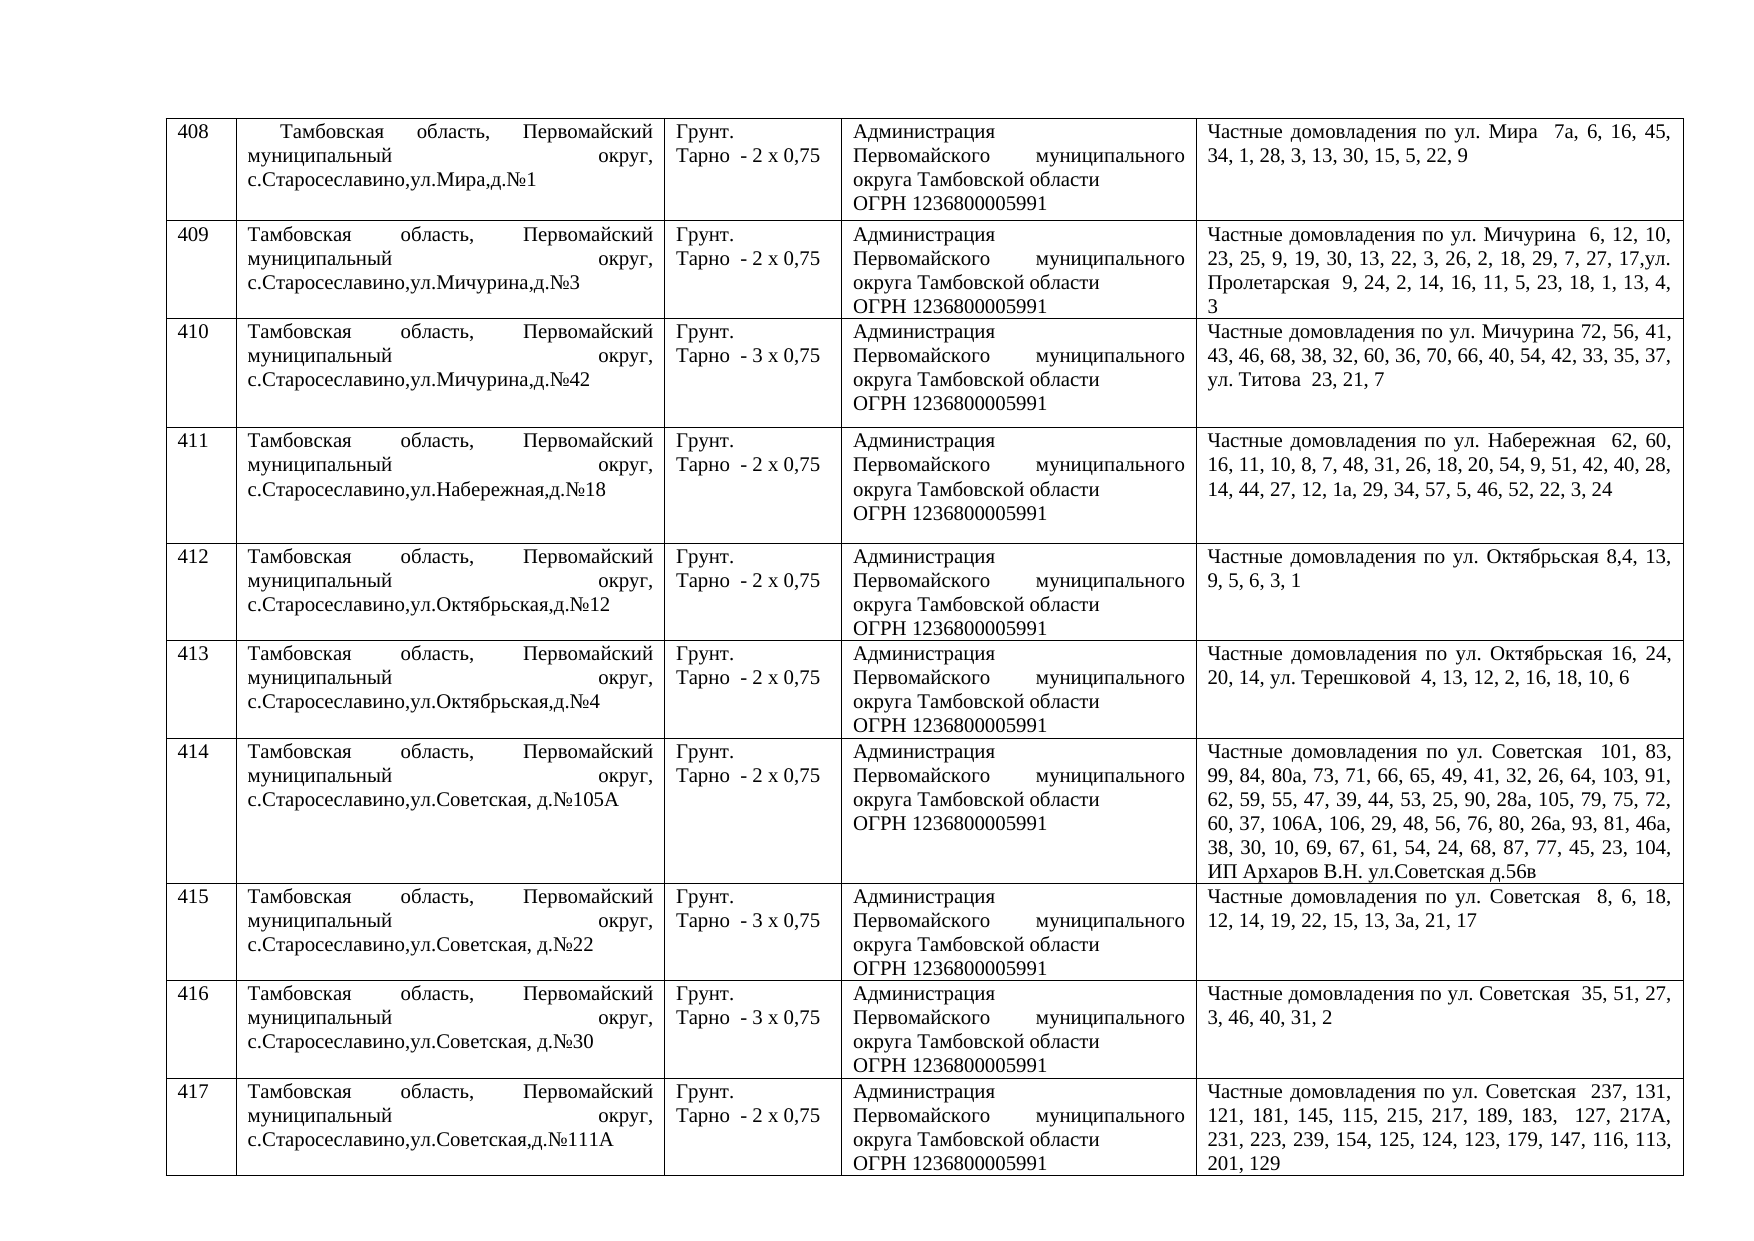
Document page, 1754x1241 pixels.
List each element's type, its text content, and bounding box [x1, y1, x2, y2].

table_cell Тамбовская область, Первомайский муниципальный округ, с.Старосеславино,ул.Октябрьская,д.№4 [237, 641, 664, 737]
table_cell 410 [167, 319, 236, 427]
table_cell Грунт. Тарно - 3 х 0,75 [665, 319, 841, 427]
table_cell Администрация Первомайского муниципального округа Тамбовской области ОГРН 1236800005991 [842, 641, 1196, 737]
table_cell Частные домовладения по ул. Октябрьская 8,4, 13, 9, 5, 6, 3, 1 [1197, 544, 1683, 640]
table_cell Частные домовладения по ул. Октябрьская 16, 24, 20, 14, ул. Терешковой 4, 13, 12, 2, 16, 18, 10, 6 [1197, 641, 1683, 737]
table_cell 412 [167, 544, 236, 640]
table_cell Тамбовская область, Первомайский муниципальный округ, с.Старосеславино,ул.Октябрьская,д.№12 [237, 544, 664, 640]
table_cell Грунт. Тарно - 3 х 0,75 [665, 981, 841, 1077]
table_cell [842, 119, 1196, 220]
table_cell Тамбовская область, Первомайский муниципальный округ, с.Старосеславино,ул.Набережная,д.№18 [237, 428, 664, 543]
table_cell Тамбовская область, Первомайский муниципальный округ, с.Старосеславино,ул.Советская, д.№30 [237, 981, 664, 1077]
table_cell Тамбовская область, Первомайский муниципальный округ, с.Старосеславино,ул.Мичурина,д.№42 [237, 319, 664, 427]
table_cell 411 [167, 428, 236, 543]
table_cell Грунт. Тарно - 2 х 0,75 [665, 428, 841, 543]
table_cell 414 [167, 739, 236, 883]
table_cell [665, 119, 841, 220]
table_cell Администрация Первомайского муниципального округа Тамбовской области ОГРН 1236800005991 [842, 221, 1196, 318]
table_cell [842, 1079, 1196, 1175]
table_cell 409 [167, 221, 236, 318]
table_cell Администрация Первомайского муниципального округа Тамбовской области ОГРН 1236800005991 [842, 428, 1196, 543]
table_cell Тамбовская область, Первомайский муниципальный округ, с.Старосеславино,ул.Мира,д.№1 [237, 119, 664, 220]
table_cell Администрация Первомайского муниципального округа Тамбовской области ОГРН 1236800005991 [842, 884, 1196, 980]
table_cell Частные домовладения по ул. Советская 237, 131, 121, 181, 145, 115, 215, 217, 189, 183, 127, 217А, 231, 223, 239, 154, 125, 124, 123, 179, 147, 116, 113, 201, 129 [1197, 1079, 1683, 1175]
table_cell Тамбовская область, Первомайский муниципальный округ, с.Старосеславино,ул.Советская, д.№22 [237, 884, 664, 980]
table_cell Грунт. Тарно - 2 х 0,75 [665, 641, 841, 737]
table_cell Частные домовладения по ул. Советская 101, 83, 99, 84, 80а, 73, 71, 66, 65, 49, 41, 32, 26, 64, 103, 91, 62, 59, 55, 47, 39, 44, 53, 25, 90, 28а, 105, 79, 75, 72, 60, 37, 106А, 106, 29, 48, 56, 76, 80, 26а, 93, 81, 46а, 38, 30, 10, 69, 67, 61, 54, 24, 68, 87, 77, 45, 23, 104, ИП Архаров В.Н. ул.Советская д.56в [1197, 739, 1683, 883]
table_cell Частные домовладения по ул. Советская 8, 6, 18, 12, 14, 19, 22, 15, 13, 3а, 21, 17 [1197, 884, 1683, 980]
table_cell 408 [167, 119, 236, 220]
table_cell Грунт. Тарно - 2 х 0,75 [665, 1079, 841, 1175]
table_cell Тамбовская область, Первомайский муниципальный округ, с.Старосеславино,ул.Советская,д.№111А [237, 1079, 664, 1175]
table_cell Частные домовладения по ул. Мира 7а, 6, 16, 45, 34, 1, 28, 3, 13, 30, 15, 5, 22, 9 [1197, 119, 1683, 220]
table_cell Администрация Первомайского муниципального округа Тамбовской области ОГРН 1236800005991 [842, 544, 1196, 640]
table_cell Грунт. Тарно - 2 х 0,75 [665, 739, 841, 883]
table_cell Администрация Первомайского муниципального округа Тамбовской области ОГРН 1236800005991 [842, 981, 1196, 1077]
table_cell 415 [167, 884, 236, 980]
table_cell 417 [167, 1079, 236, 1175]
table_cell Частные домовладения по ул. Советская 35, 51, 27, 3, 46, 40, 31, 2 [1197, 981, 1683, 1077]
table_cell Тамбовская область, Первомайский муниципальный округ, с.Старосеславино,ул.Советская, д.№105А [237, 739, 664, 883]
table_cell Грунт. Тарно - 2 х 0,75 [665, 221, 841, 318]
table_cell Частные домовладения по ул. Набережная 62, 60, 16, 11, 10, 8, 7, 48, 31, 26, 18, 20, 54, 9, 51, 42, 40, 28, 14, 44, 27, 12, 1а, 29, 34, 57, 5, 46, 52, 22, 3, 24 [1197, 428, 1683, 543]
table_cell Грунт. Тарно - 2 х 0,75 [665, 544, 841, 640]
table_cell Тамбовская область, Первомайский муниципальный округ, с.Старосеславино,ул.Мичурина,д.№3 [237, 221, 664, 318]
table_cell 416 [167, 981, 236, 1077]
table_cell 413 [167, 641, 236, 737]
table_cell Администрация Первомайского муниципального округа Тамбовской области ОГРН 1236800005991 [842, 739, 1196, 883]
table_cell Грунт. Тарно - 3 х 0,75 [665, 884, 841, 980]
table_cell Администрация Первомайского муниципального округа Тамбовской области ОГРН 1236800005991 [842, 319, 1196, 427]
table_cell Частные домовладения по ул. Мичурина 6, 12, 10, 23, 25, 9, 19, 30, 13, 22, 3, 26, 2, 18, 29, 7, 27, 17,ул. Пролетарская 9, 24, 2, 14, 16, 11, 5, 23, 18, 1, 13, 4, 3 [1197, 221, 1683, 318]
table_cell Частные домовладения по ул. Мичурина 72, 56, 41, 43, 46, 68, 38, 32, 60, 36, 70, 66, 40, 54, 42, 33, 35, 37, ул. Титова 23, 21, 7 [1197, 319, 1683, 427]
